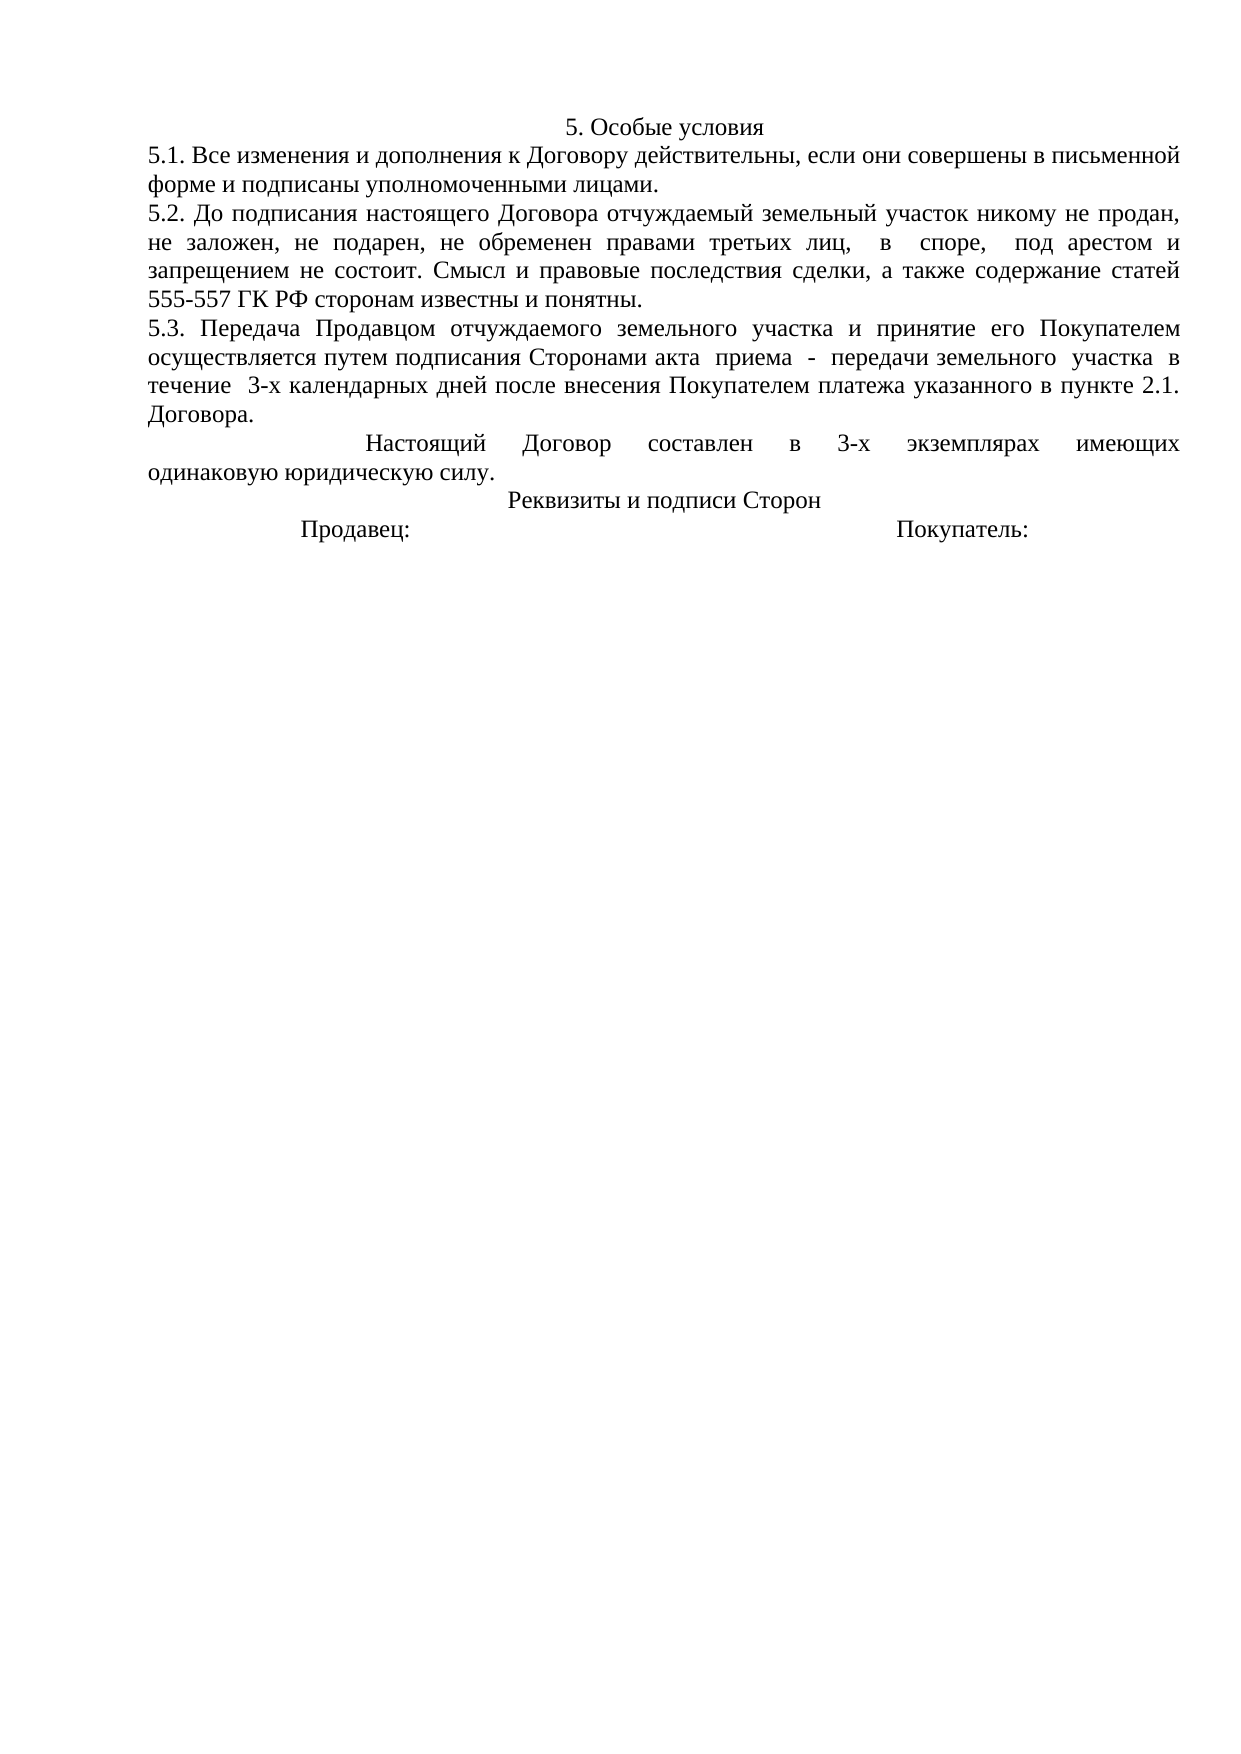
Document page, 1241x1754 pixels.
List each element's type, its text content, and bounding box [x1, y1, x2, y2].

text 5.1. Все изменения и дополнения к Договору действительны, если они совершены в письменной форме и подписаны уполномоченными лицами. [148, 140, 1181, 198]
text 5. Особые условия [148, 112, 1181, 140]
text 5.3. Передача Продавцом отчуждаемого земельного участка и принятие его Покупателем осуществляется путем подписания Сторонами акта приема - передачи земельного участка в течение 3-х календарных дней после внесения Покупателем платежа указанного в пункте 2.1. Договора. [148, 313, 1181, 428]
text 5.2. До подписания настоящего Договора отчуждаемый земельный участок никому не продан, не заложен, не подарен, не обременен правами третьих лиц, в споре, под арестом и запрещением не состоит. Смысл и правовые последствия сделки, а также содержание статей 555-557 ГК РФ сторонам известны и понятны. [148, 198, 1181, 313]
text Реквизиты и подписи Сторон [148, 485, 1181, 514]
text Настоящий Договор составлен в 3-х экземплярах имеющих одинаковую юридическую силу. [148, 428, 1181, 485]
text Продавец: Покупатель: [148, 514, 1181, 543]
